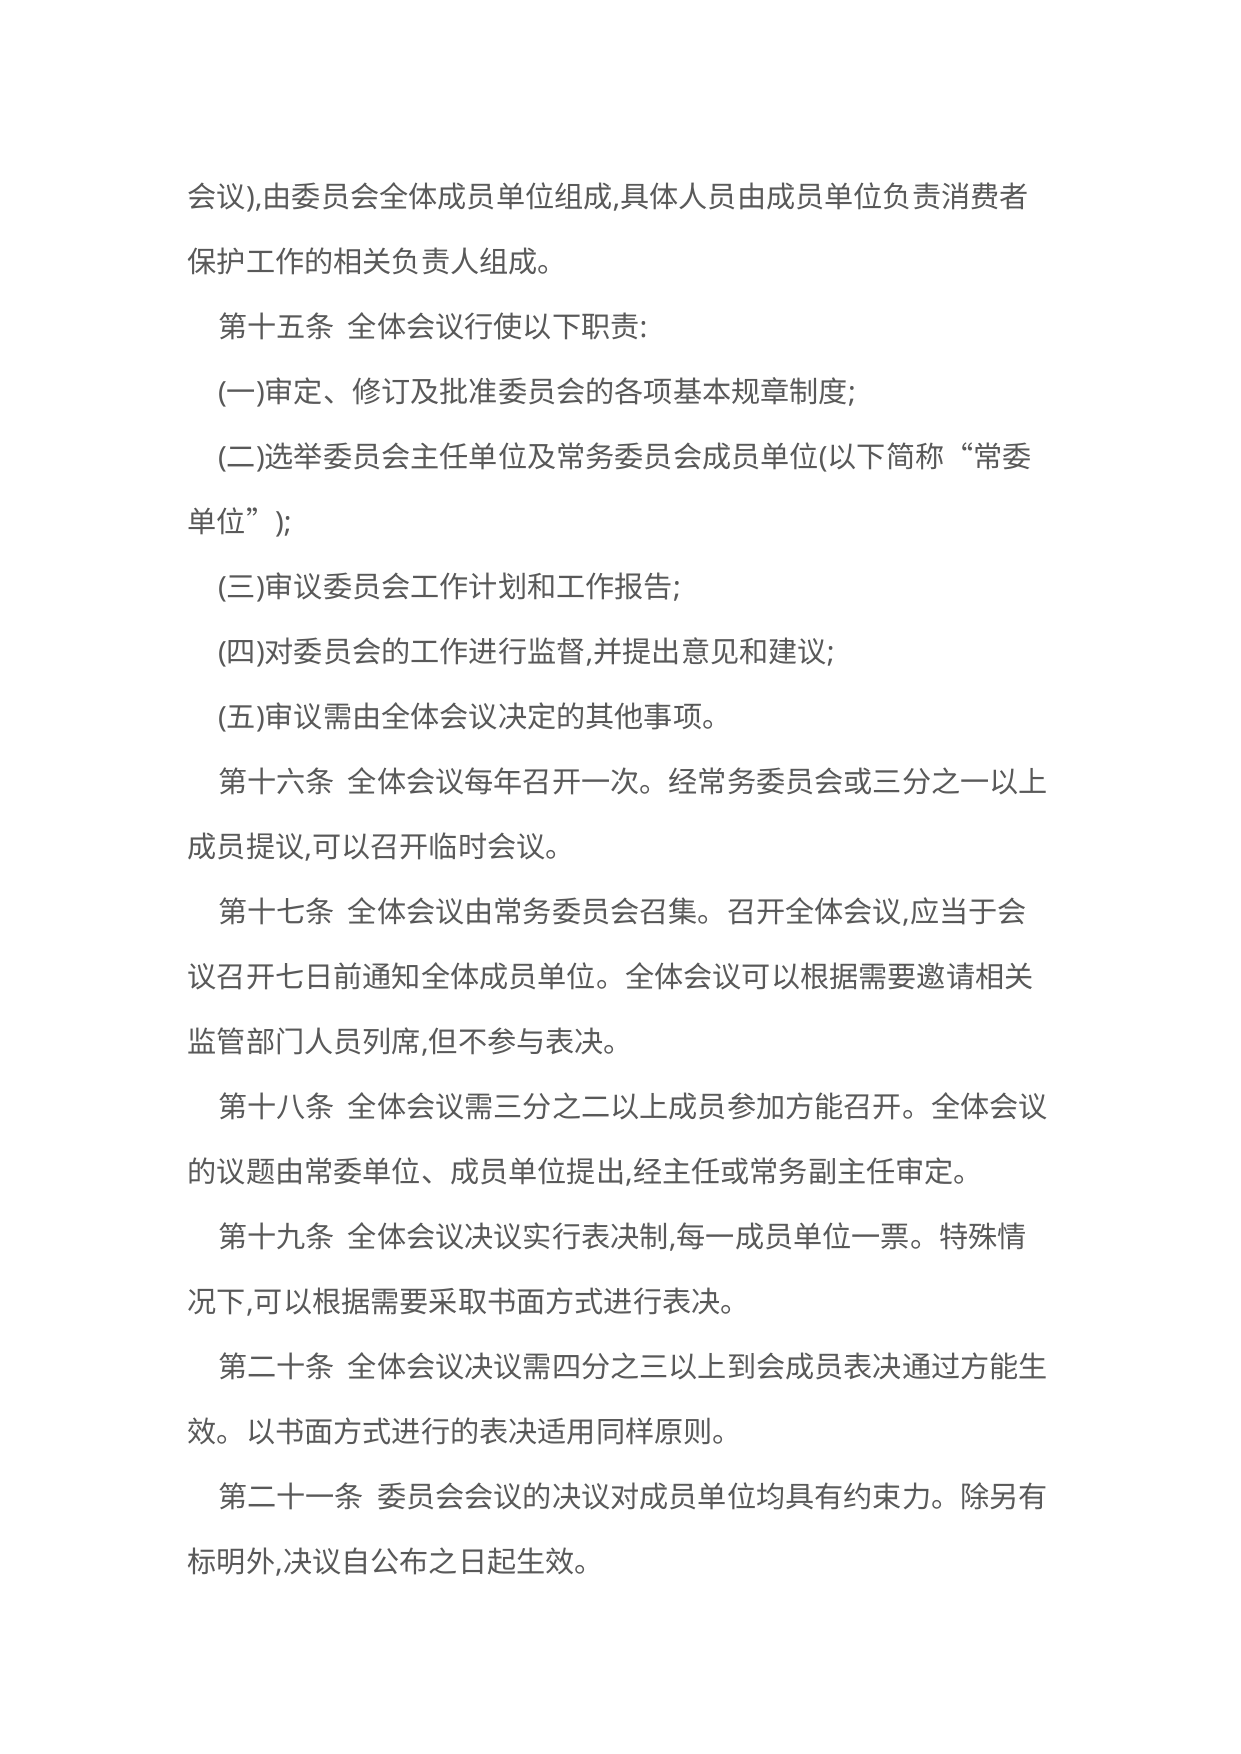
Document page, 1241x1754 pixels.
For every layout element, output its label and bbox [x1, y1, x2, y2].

text [187, 162, 1053, 1592]
